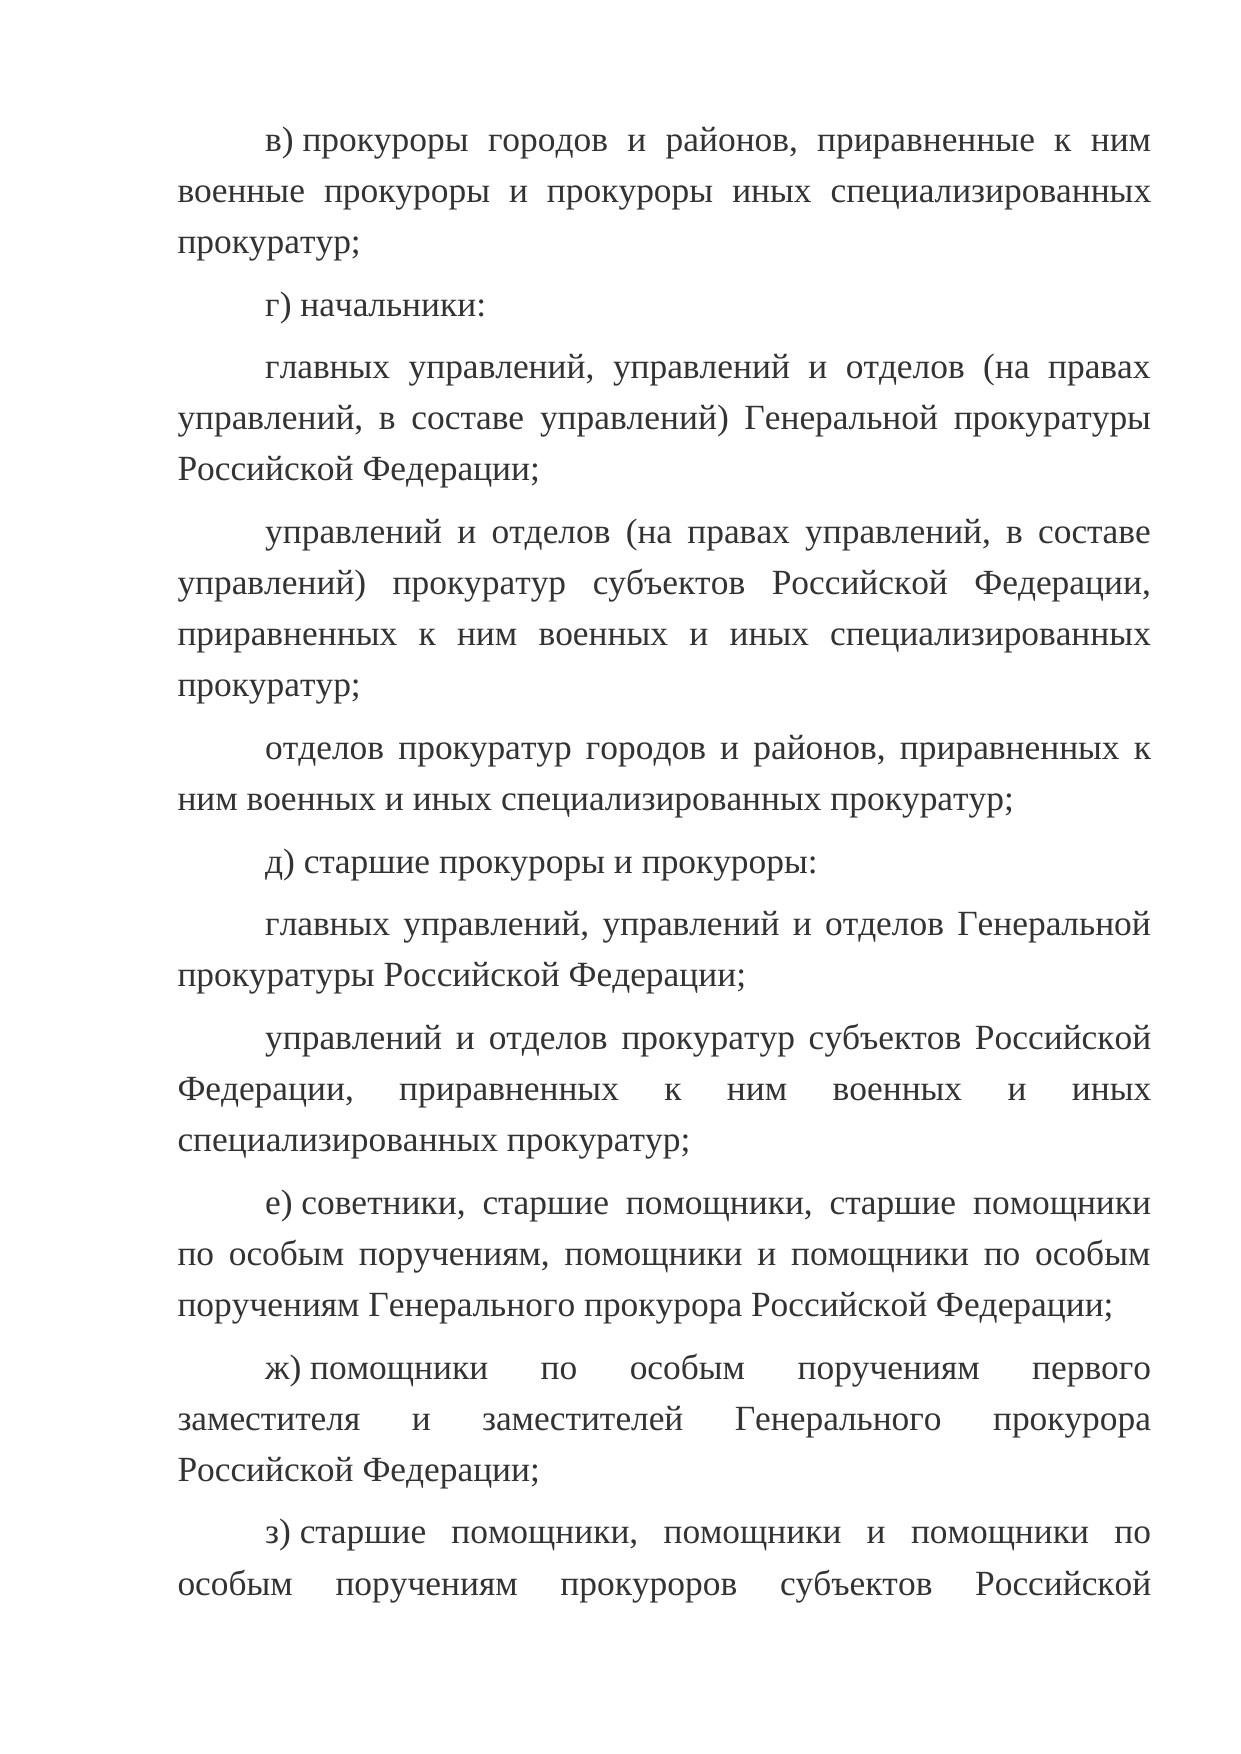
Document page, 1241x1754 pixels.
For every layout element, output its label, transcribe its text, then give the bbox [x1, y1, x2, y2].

text управлений и отделов прокуратур субъектов Российской Федерации, приравненных к ним военных и иных специализированных прокуратур; [177, 1016, 1152, 1159]
text главных управлений, управлений и отделов (на правах управлений, в составе управлений) Генеральной прокуратуры Российской Федерации; [177, 346, 1152, 488]
text ж) помощники по особым поручениям первого заместителя и заместителей Генерального прокурора Российской Федерации; [177, 1346, 1152, 1489]
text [177, 1511, 1152, 1603]
text управлений и отделов (на правах управлений, в составе управлений) прокуратур субъектов Российской Федерации, приравненных к ним военных и иных специализированных прокуратур; [177, 510, 1152, 704]
text е) советники, старшие помощники, старшие помощники по особым поручениям, помощники и помощники по особым поручениям Генерального прокурора Российской Федерации; [177, 1181, 1152, 1324]
text отделов прокуратур городов и районов, приравненных к ним военных и иных специализированных прокуратур; [177, 726, 1152, 818]
text в) прокуроры городов и районов, приравненные к ним военные прокуроры и прокуроры иных специализированных прокуратур; [177, 118, 1152, 261]
text д) старшие прокуроры и прокуроры: [177, 840, 1152, 881]
text главных управлений, управлений и отделов Генеральной прокуратуры Российской Федерации; [177, 903, 1152, 994]
text г) начальники: [177, 283, 1152, 324]
